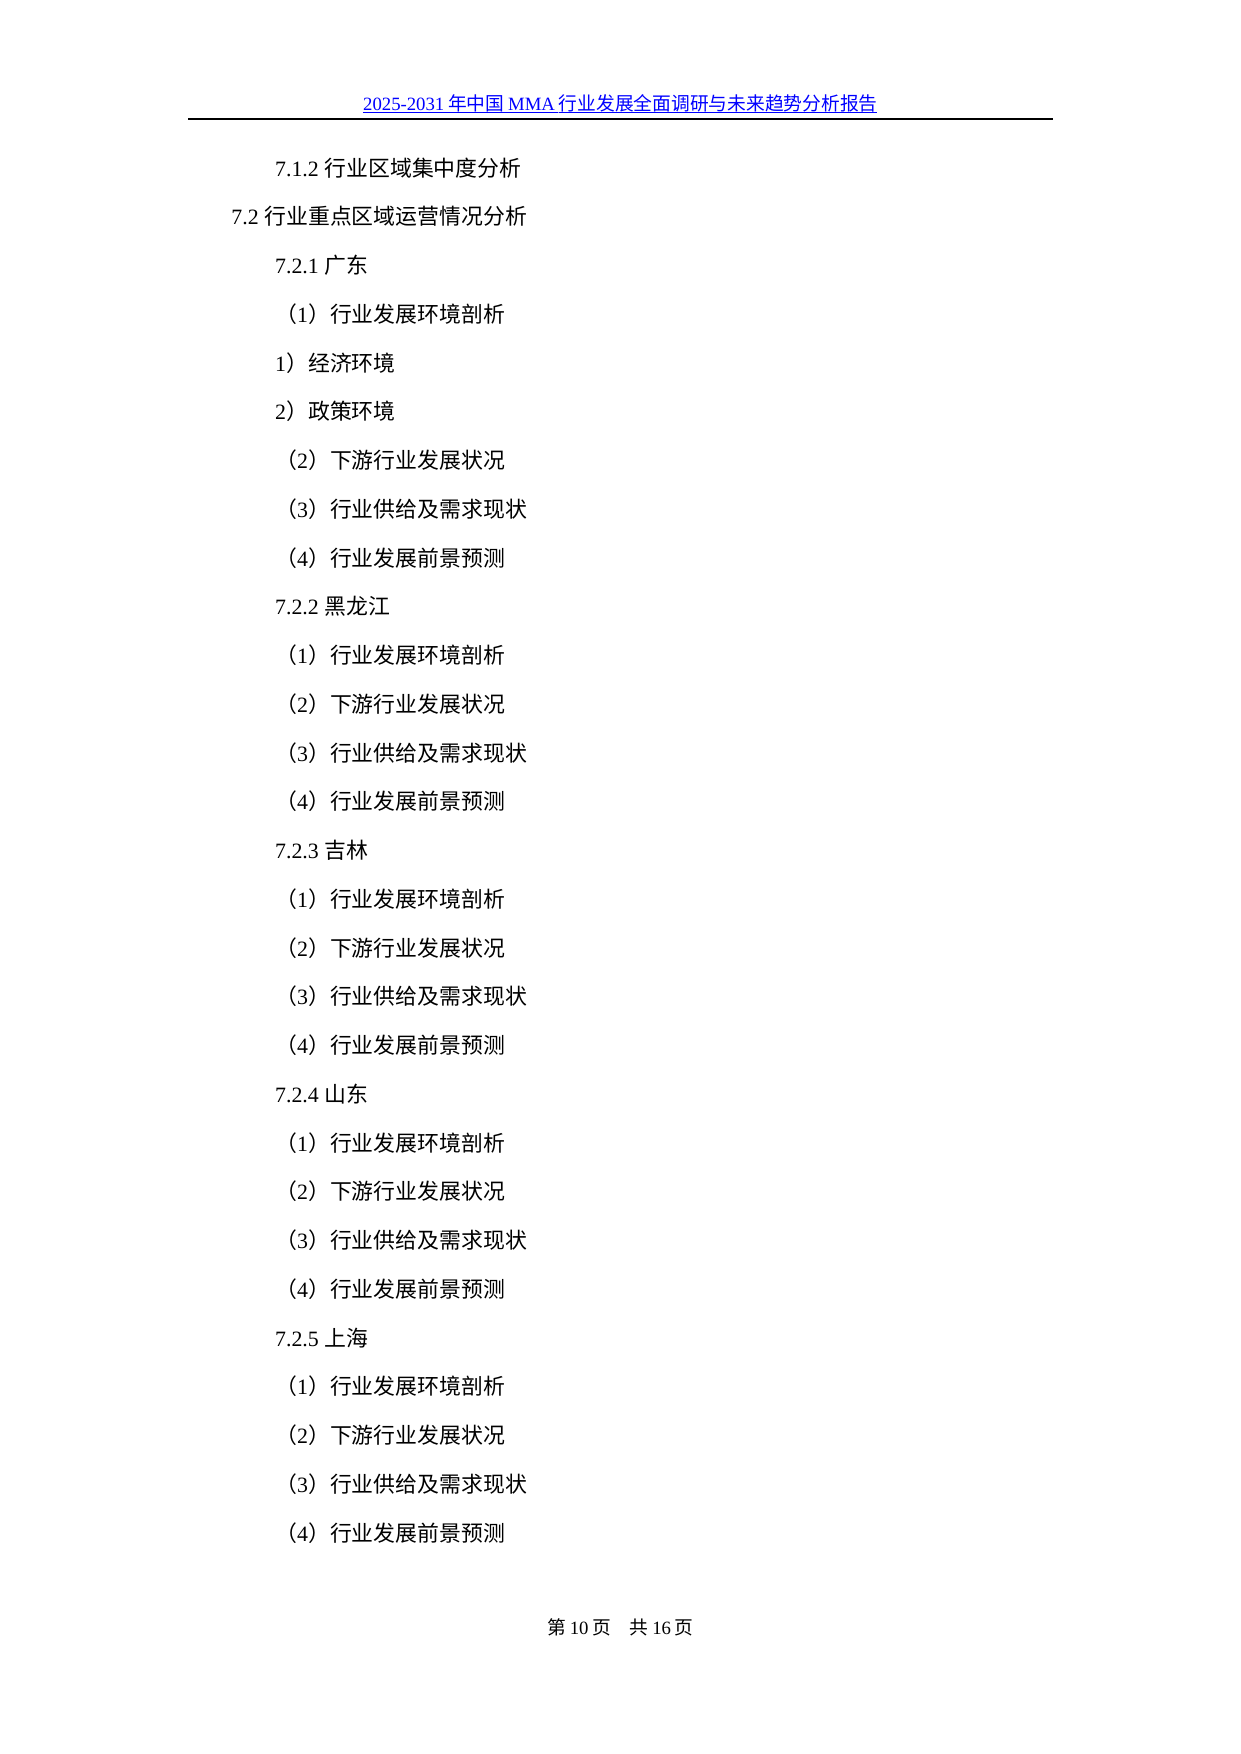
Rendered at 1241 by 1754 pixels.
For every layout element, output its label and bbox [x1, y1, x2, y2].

text [187, 150, 1053, 1548]
